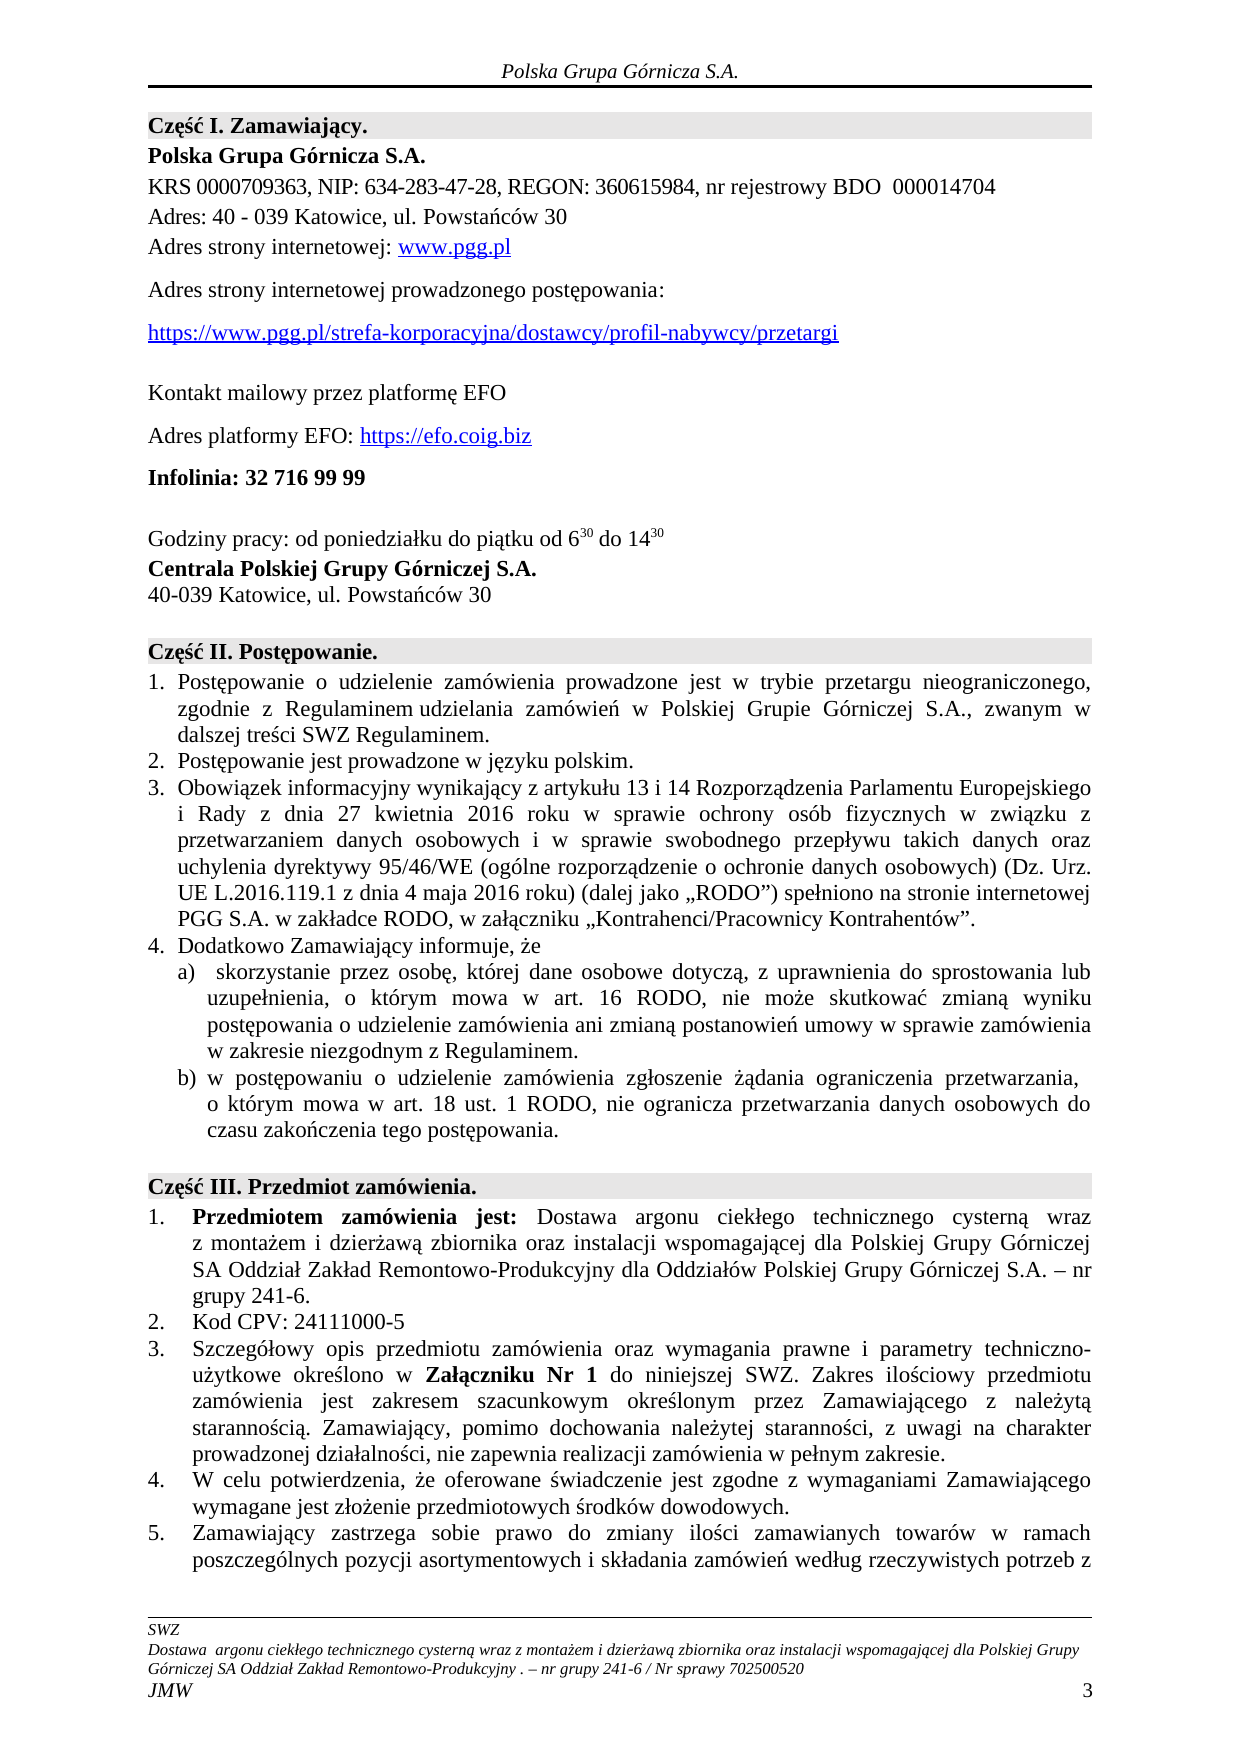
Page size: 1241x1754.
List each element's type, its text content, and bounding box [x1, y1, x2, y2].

subtitle Część I. Zamawiający. [148, 112, 1092, 139]
subtitle Część II. Postępowanie. [148, 638, 1092, 664]
list w postępowaniu o udzielenie zamówienia zgłoszenie żądania ograniczenia przetwarzania, o którym mowa w art. 18 ust. 1 RODO, nie ogranicza przetwarzania danych osobowych do czasu zakończenia tego postępowania. [177, 1063, 1092, 1143]
text Polska Grupa Górnicza S.A. [148, 143, 1092, 169]
list Kod CPV: 24111000-5 [148, 1308, 1092, 1335]
text https://www.pgg.pl/strefa-korporacyjna/dostawcy/profil-nabywcy/przetargi [148, 319, 1092, 345]
list W celu potwierdzenia, że oferowane świadczenie jest zgodne z wymaganiami Zamawiającego wymagane jest złożenie przedmiotowych środków dowodowych. [148, 1467, 1092, 1519]
text Godziny pracy: od poniedziałku do piątku od 630 do 1430 [148, 525, 1092, 551]
list Szczegółowy opis przedmiotu zamówienia oraz wymagania prawne i parametry techniczno-użytkowe określono w Załączniku Nr 1 do niniejszej SWZ. Zakres ilościowy przedmiotu zamówienia jest zakresem szacunkowym określonym przez Zamawiającego z należytą starannością. Zamawiający, pomimo dochowania należytej staranności, z uwagi na charakter prowadzonej działalności, nie zapewnia realizacji zamówienia w pełnym zakresie. [148, 1335, 1092, 1467]
list Przedmiotem zamówienia jest: Dostawa argonu ciekłego technicznego cysterną wraz z montażem i dzierżawą zbiornika oraz instalacji wspomagającej dla Polskiej Grupy Górniczej SA Oddział Zakład Remontowo-Produkcyjny dla Oddziałów Polskiej Grupy Górniczej S.A. – nr grupy 241-6. [148, 1203, 1092, 1308]
text KRS 0000709363, NIP: 634-283-47-28, REGON: 360615984, nr rejestrowy BDO 000014704 [148, 173, 1092, 199]
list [148, 1519, 1092, 1572]
text 40-039 Katowice, ul. Powstańców 30 [148, 581, 1092, 608]
text Adres: 40 - 039 Katowice, ul. Powstańców 30 [148, 203, 1092, 229]
list Postępowanie o udzielenie zamówienia prowadzone jest w trybie przetargu nieograniczonego, zgodnie z Regulaminem udzielania zamówień w Polskiej Grupie Górniczej S.A., zwanym w dalszej treści SWZ Regulaminem. [148, 668, 1092, 747]
list Dodatkowo Zamawiający informuje, że [148, 932, 1092, 958]
subtitle Część III. Przedmiot zamówienia. [148, 1173, 1092, 1199]
text Adres strony internetowej prowadzonego postępowania: [148, 276, 1092, 302]
text Adres platformy EFO: https://efo.coig.biz [148, 422, 1092, 448]
text Infolinia: 32 716 99 99 [148, 464, 1092, 491]
text Centrala Polskiej Grupy Górniczej S.A. [148, 555, 1092, 581]
text Adres strony internetowej: www.pgg.pl [148, 233, 1092, 259]
list Obowiązek informacyjny wynikający z artykułu 13 i 14 Rozporządzenia Parlamentu Europejskiego i Rady z dnia 27 kwietnia 2016 roku w sprawie ochrony osób fizycznych w związku z przetwarzaniem danych osobowych i w sprawie swobodnego przepływu takich danych oraz uchylenia dyrektywy 95/46/WE (ogólne rozporządzenie o ochronie danych osobowych) (Dz. Urz. UE L.2016.119.1 z dnia 4 maja 2016 roku) (dalej jako „RODO”) spełniono na stronie internetowej PGG S.A. w zakładce RODO, w załączniku „Kontrahenci/Pracownicy Kontrahentów”. [148, 774, 1092, 932]
list skorzystanie przez osobę, której dane osobowe dotyczą, z uprawnienia do sprostowania lub uzupełnienia, o którym mowa w art. 16 RODO, nie może skutkować zmianą wyniku postępowania o udzielenie zamówienia ani zmianą postanowień umowy w sprawie zamówienia w zakresie niezgodnym z Regulaminem. [177, 958, 1092, 1063]
list Postępowanie jest prowadzone w języku polskim. [148, 747, 1092, 774]
text Kontakt mailowy przez platformę EFO [148, 379, 1092, 405]
